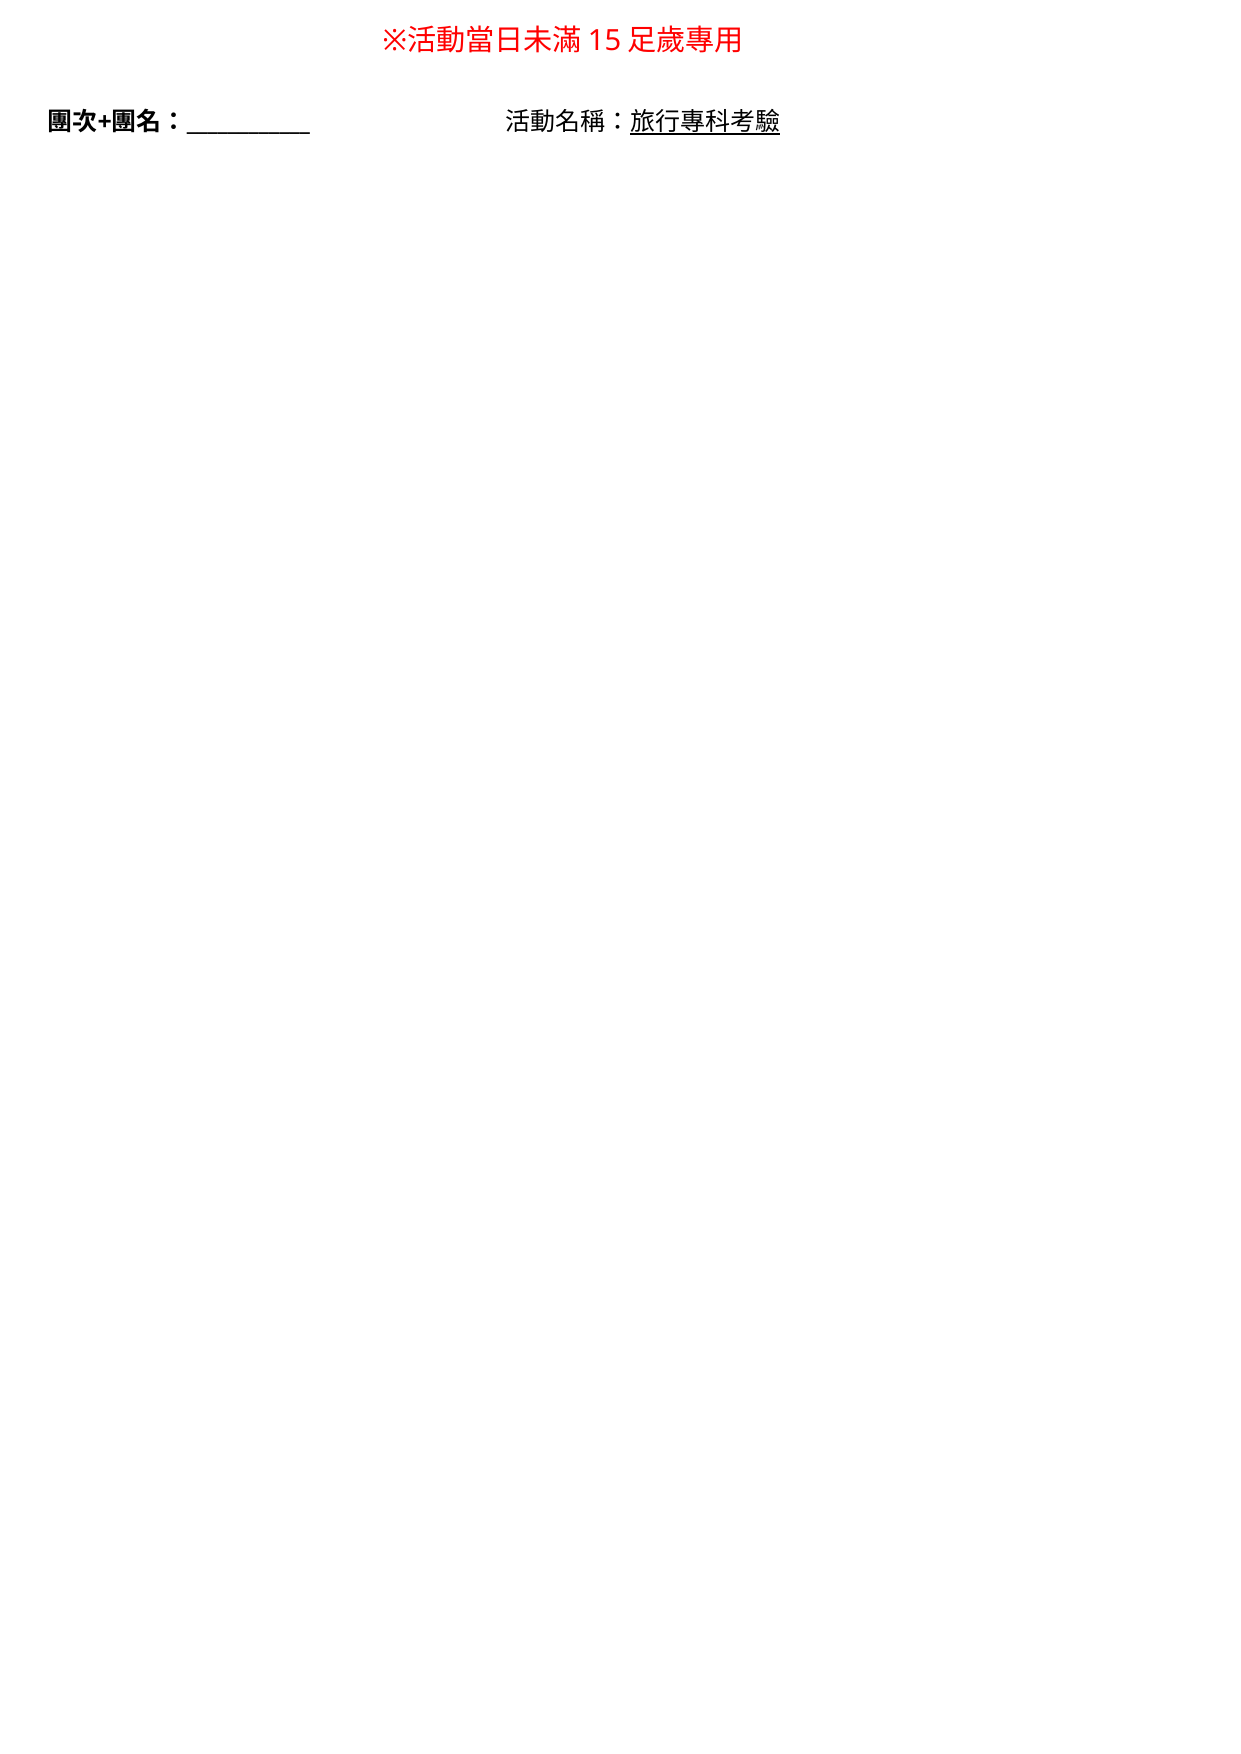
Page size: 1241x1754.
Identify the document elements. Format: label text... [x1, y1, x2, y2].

text 團次+團名：____________ 活動名稱：旅行專科考驗 [47, 101, 1211, 139]
